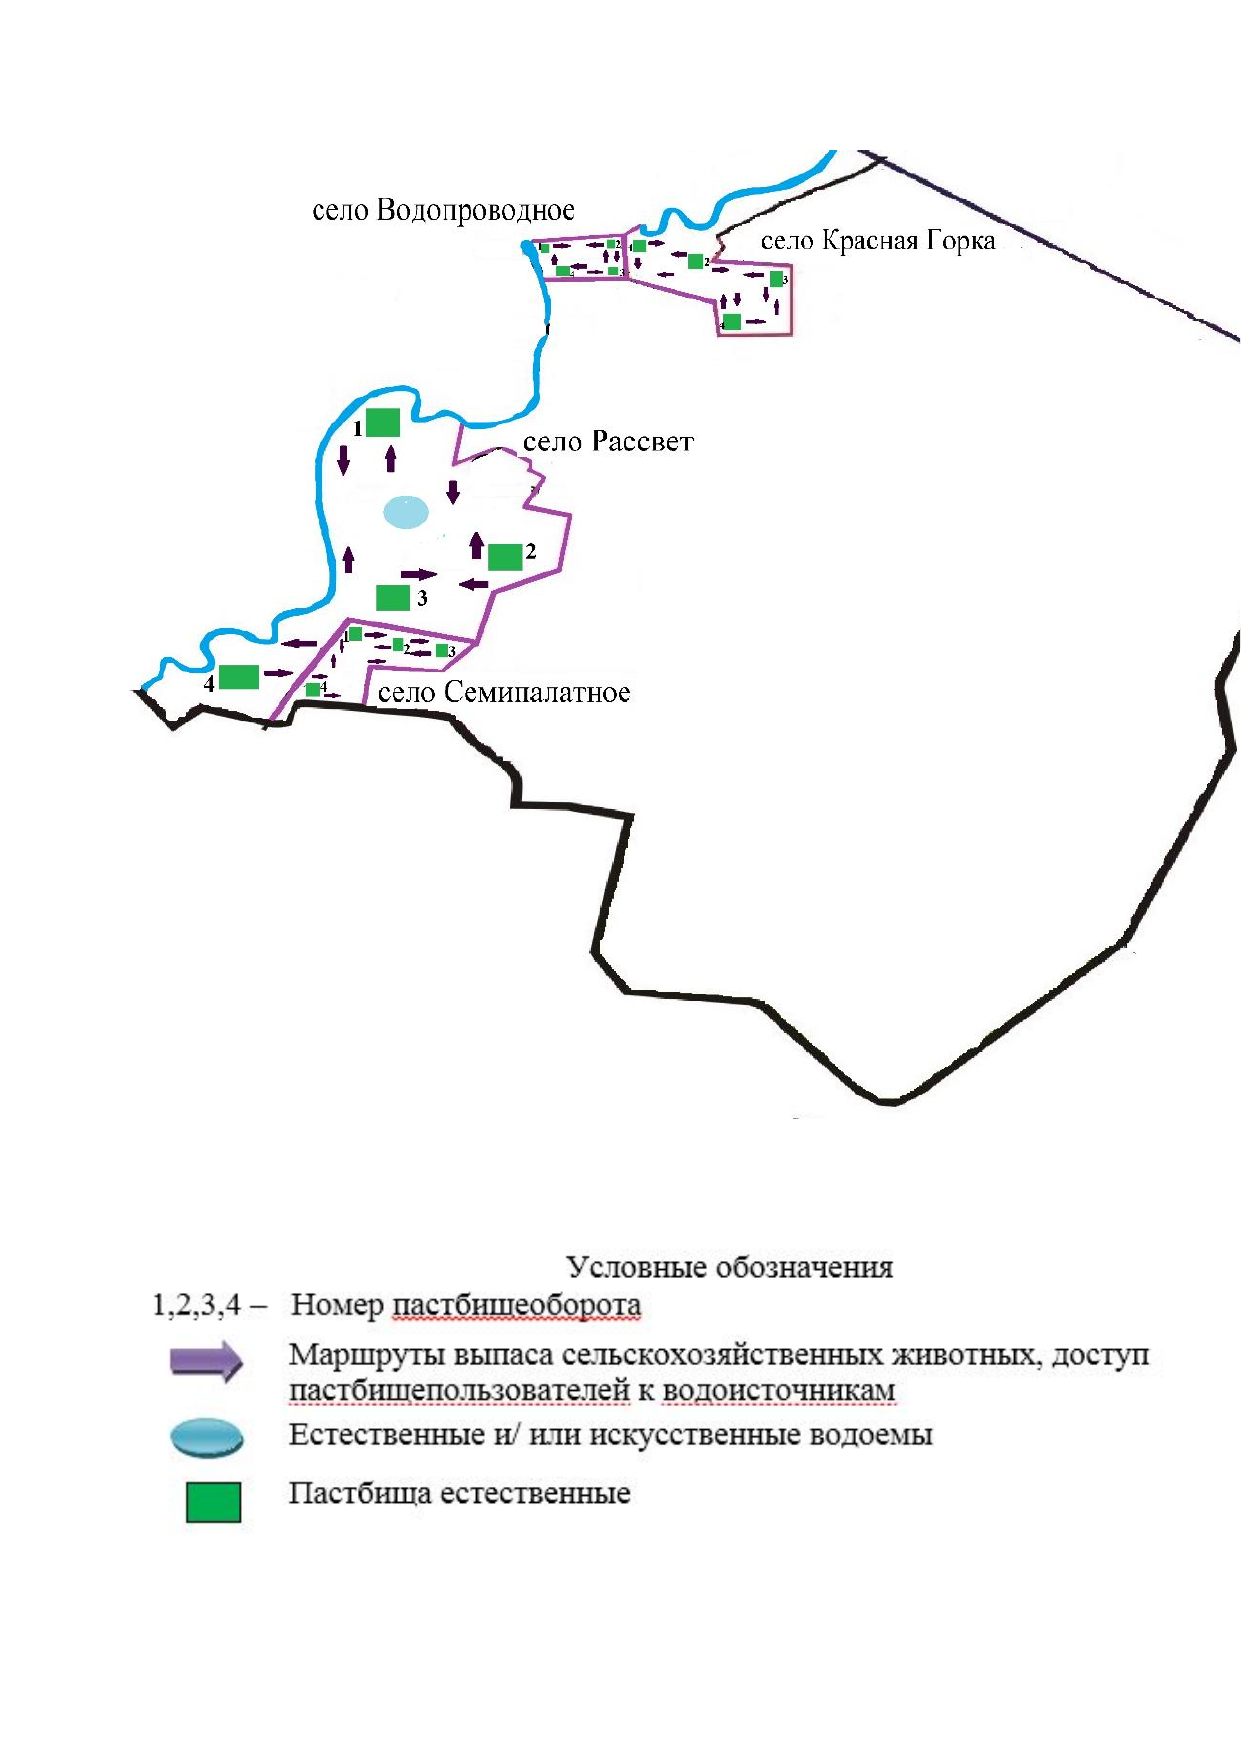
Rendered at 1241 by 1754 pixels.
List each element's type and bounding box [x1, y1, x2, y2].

picture [112, 150, 1241, 1119]
picture [112, 1221, 1241, 1566]
